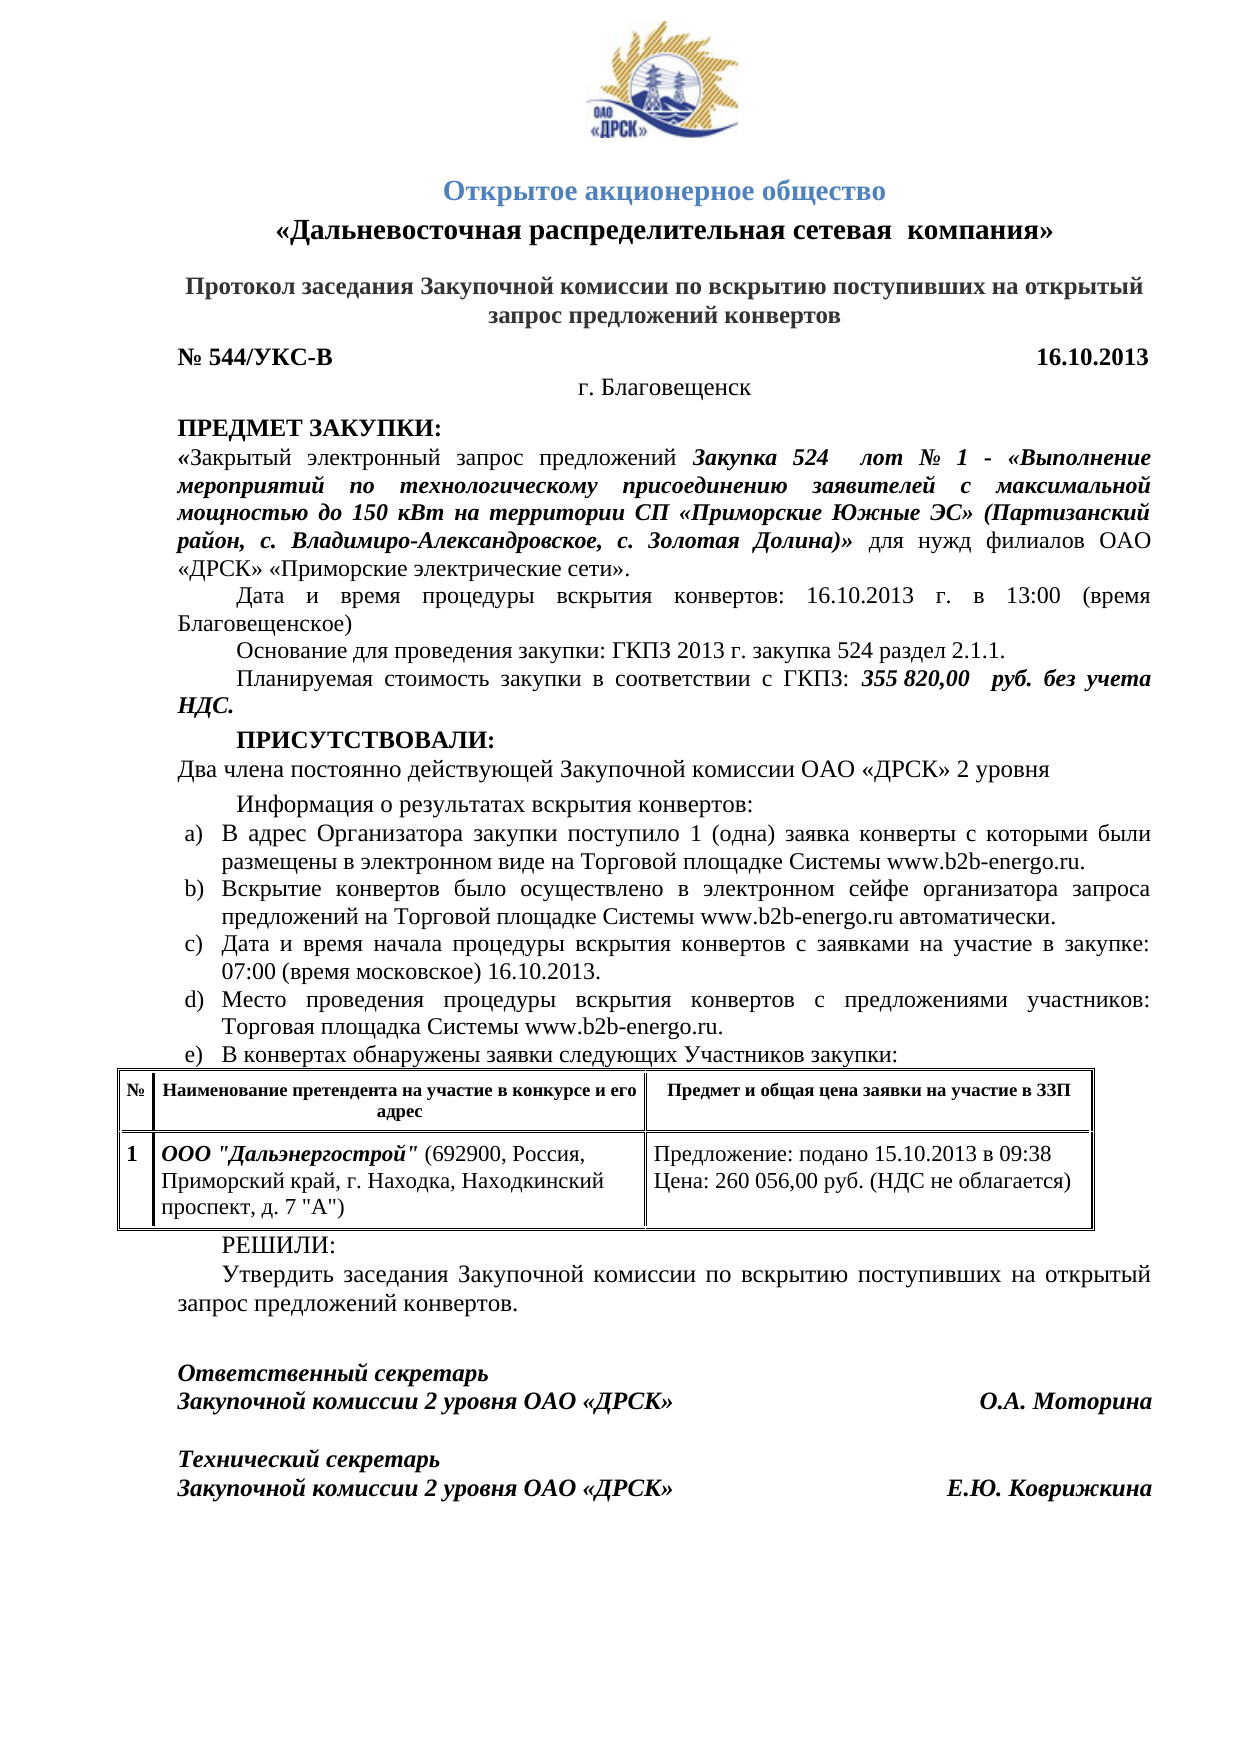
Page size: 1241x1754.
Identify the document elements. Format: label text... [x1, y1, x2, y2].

text Информация о результатах вскрытия конвертов: [177, 789, 1152, 818]
list Место проведения процедуры вскрытия конвертов с предложениями участников: Торговая площадка Системы www.b2b-energo.ru. [184, 985, 1152, 1040]
text РЕШИЛИ: [221, 1231, 1152, 1259]
table_cell Предложение: подано 15.10.2013 в 09:38 Цена: 260 056,00 руб. (НДС не облагается) [646, 1130, 1092, 1227]
text Протокол заседания Закупочной комиссии по вскрытию поступивших на открытый запрос предложений конвертов [177, 271, 1152, 329]
text Технический секретарь [177, 1444, 1152, 1473]
table_header 16.10.2013 [663, 341, 1150, 372]
text Закупочной комиссии 2 уровня ОАО «ДРСК» О.А. Моторина [177, 1386, 1152, 1415]
subtitle Открытое акционерное общество [177, 173, 1152, 207]
list Дата и время начала процедуры вскрытия конвертов с заявками на участие в закупке: 07:00 (время московское) 16.10.2013. [184, 929, 1152, 985]
list Планируемая стоимость закупки в соответствии с ГКПЗ: 355 820,00 руб. без учета НДC. [177, 664, 1152, 719]
list «Закрытый электронный запрос предложений Закупка 524 лот № 1 - «Выполнение мероприятий по технологическому присоединению заявителей с максимальной мощностью до 150 кВт на территории СП «Приморские Южные ЭС» (Партизанский район, с. Владимиро-Александровское, с. Золотая Долина)» для нужд филиалов ОАО «ДРСК» «Приморские электрические сети». [177, 442, 1152, 581]
list В конвертах обнаружены заявки следующих Участников закупки: [184, 1040, 1152, 1067]
list В адрес Организатора закупки поступило 1 (одна) заявка конверты с которыми были размещены в электронном виде на Торговой площадке Системы www.b2b-energo.ru. [184, 818, 1152, 874]
text Ответственный секретарь [177, 1358, 1152, 1386]
list Вскрытие конвертов было осуществлено в электронном сейфе организатора запроса предложений на Торговой площадке Системы www.b2b-energo.ru автоматически. [184, 874, 1152, 929]
text Утвердить заседания Закупочной комиссии по вскрытию поступивших на открытый запрос предложений конвертов. [177, 1259, 1152, 1317]
table_header № [120, 1071, 153, 1129]
table_cell ООО "Дальэнергострой" (692900, Россия, Приморский край, г. Находка, Находкинский проспект, д. 7 "А") [153, 1133, 646, 1227]
text ПРЕДМЕТ ЗАКУПКИ: [177, 413, 1152, 442]
list Дата и время процедуры вскрытия конвертов: 16.10.2013 г. в 13:00 (время Благовещенское) [177, 581, 1152, 636]
text «Дальневосточная распределительная сетевая компания» [177, 212, 1152, 245]
table_header № 544/УКС-В [176, 341, 663, 372]
text г. Благовещенск [177, 372, 1152, 401]
text Два члена постоянно действующей Закупочной комиссии ОАО «ДРСК» 2 уровня [177, 754, 1152, 783]
picture [585, 21, 739, 138]
text Закупочной комиссии 2 уровня ОАО «ДРСК» Е.Ю. Коврижкина [177, 1473, 1152, 1501]
list Основание для проведения закупки: ГКПЗ 2013 г. закупка 524 раздел 2.1.1. [177, 636, 1152, 664]
table_header Предмет и общая цена заявки на участие в ЗЗП [646, 1071, 1091, 1129]
table_header Наименование претендента на участие в конкурсе и его адрес [153, 1071, 646, 1129]
list ПРИСУТСТВОВАЛИ: [177, 725, 1152, 754]
table_cell 1 [120, 1130, 153, 1227]
